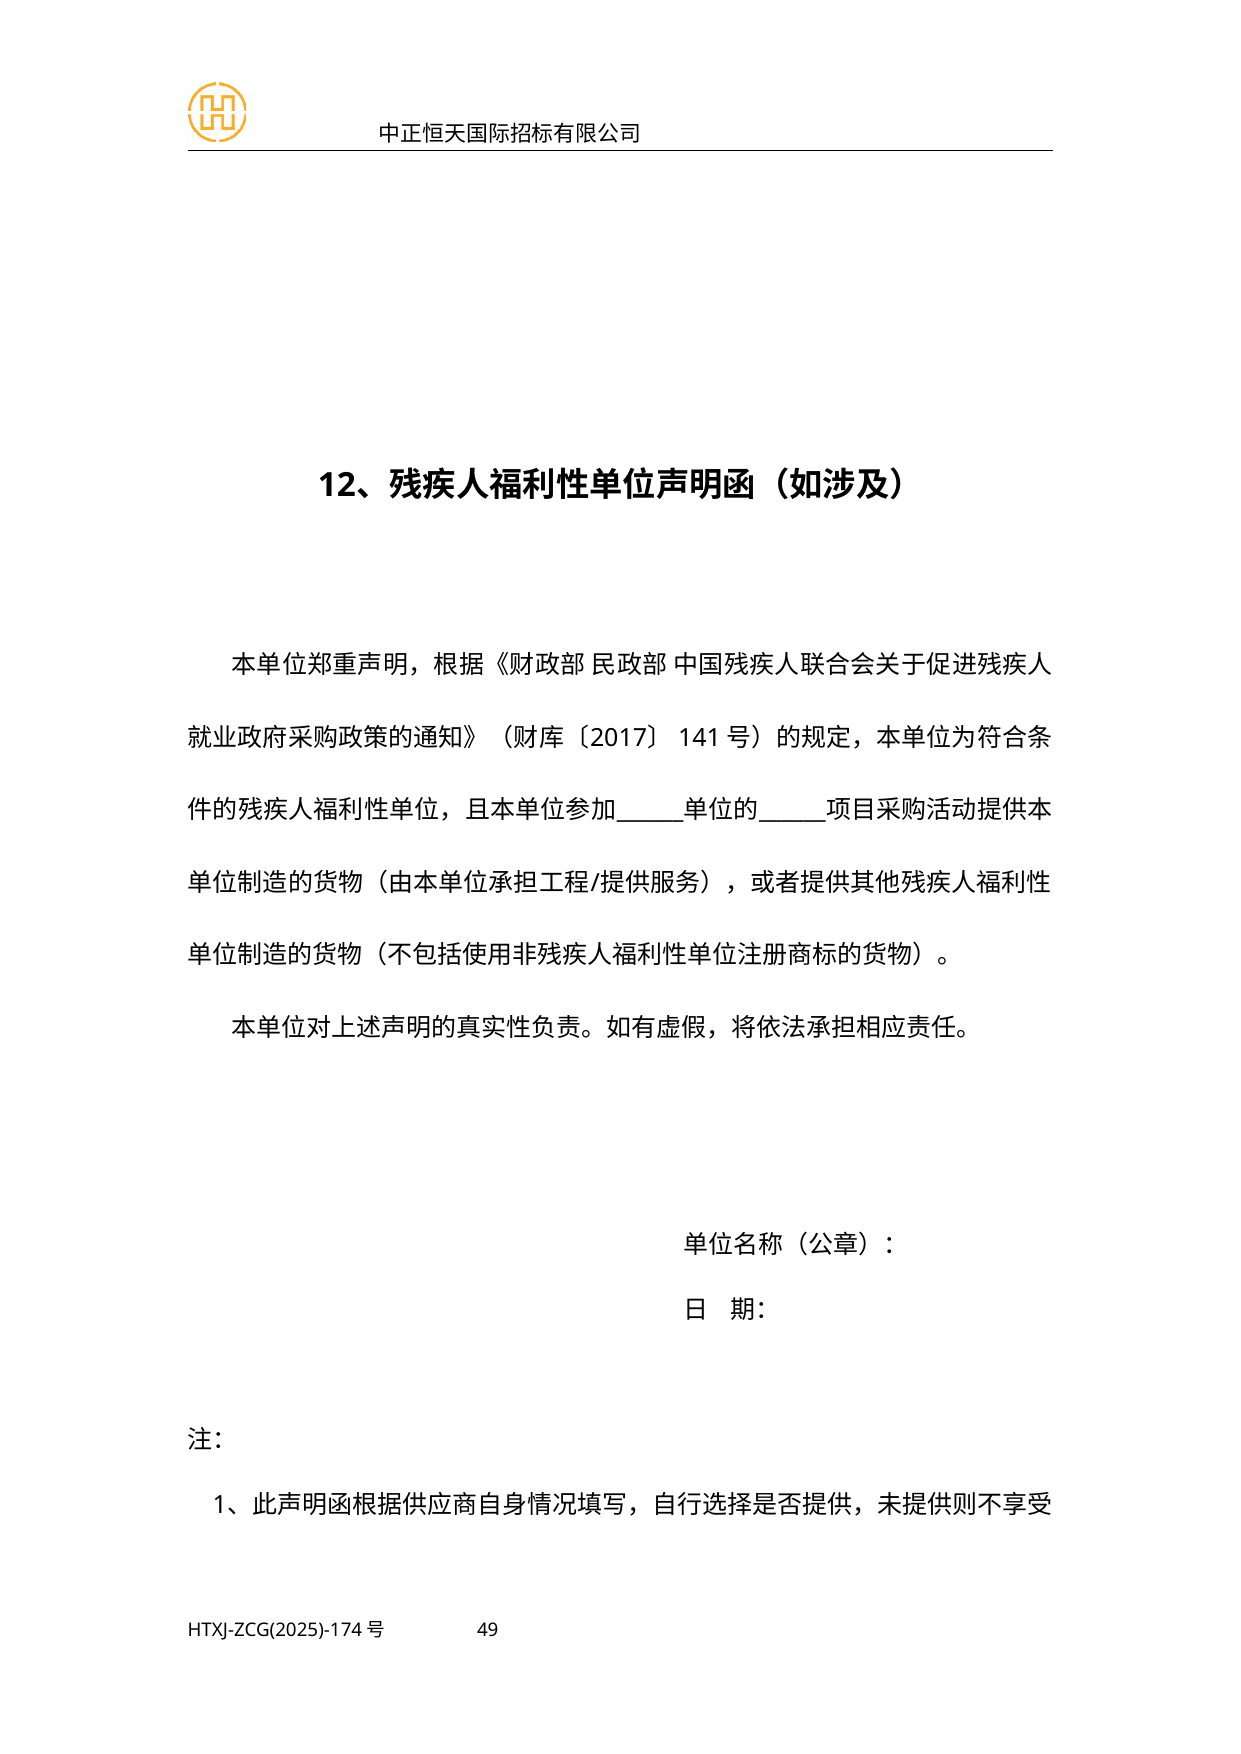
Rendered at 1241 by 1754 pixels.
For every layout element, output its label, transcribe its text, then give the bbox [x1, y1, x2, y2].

text 本单位对上述声明的真实性负责。如有虚假，将依法承担相应责任。 [187, 1007, 1053, 1044]
text 单位名称（公章）： [683, 1210, 1003, 1275]
text 日 期： [683, 1275, 1003, 1340]
subtitle 12、残疾人福利性单位声明函（如涉及） [187, 449, 1053, 514]
text 注： [187, 1405, 1053, 1470]
text 本单位郑重声明，根据《财政部 民政部 中国残疾人联合会关于促进残疾人就业政府采购政策的通知》（财库〔2017〕 141号）的规定，本单位为符合条件的残疾人福利性单位，且本单位参加______单位的______项目采购活动提供本单位制造的货物（由本单位承担工程/提供服务），或者提供其他残疾人福利性单位制造的货物（不包括使用非残疾人福利性单位注册商标的货物）。 [187, 645, 1053, 971]
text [187, 1470, 1053, 1535]
